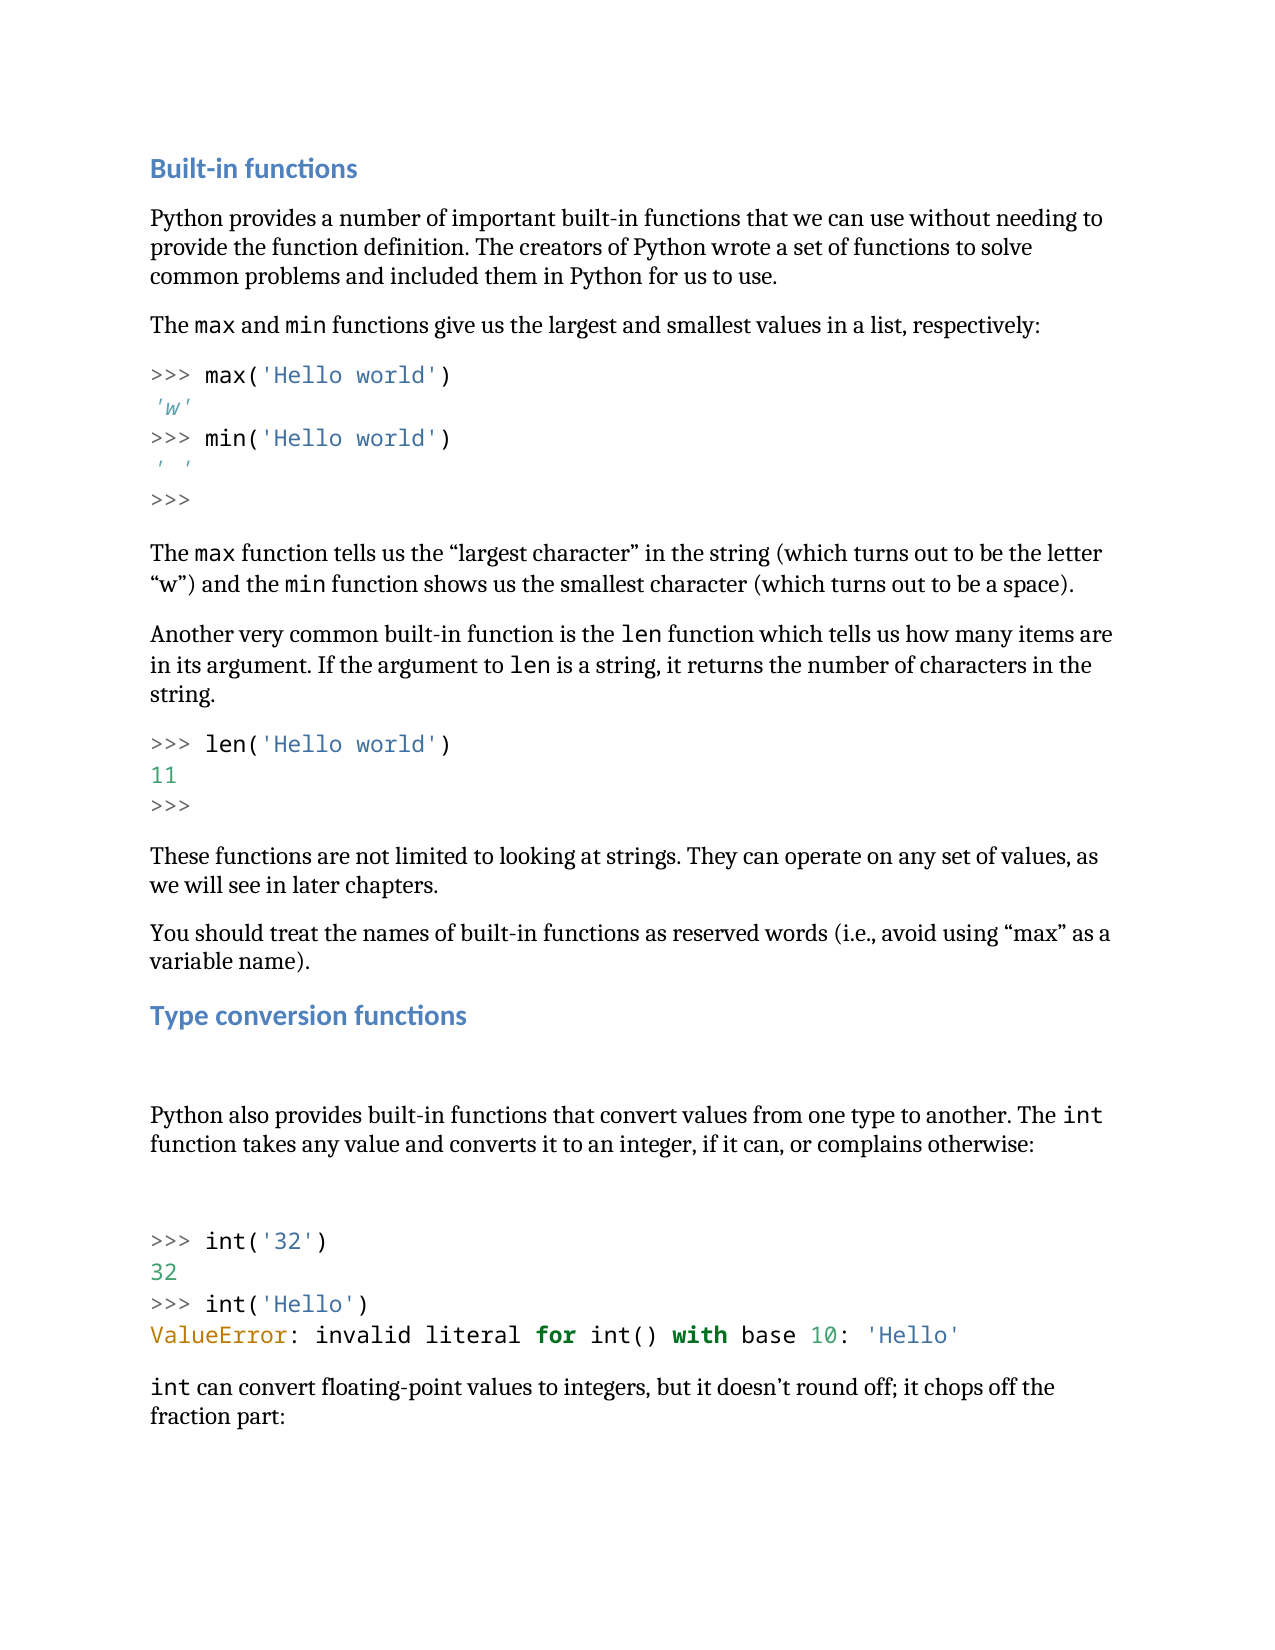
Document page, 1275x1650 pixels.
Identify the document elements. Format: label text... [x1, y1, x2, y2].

text The max and min functions give us the largest and smallest values in a list, respectively: [150, 309, 1125, 341]
subtitle Built-in functions [150, 150, 1125, 186]
text The max function tells us the “largest character” in the string (which turns out to be the letter “w”) and the min function shows us the smallest character (which turns out to be a space). [150, 536, 1125, 599]
text Another very common built-in function is the len function which tells us how many items are in its argument. If the argument to len is a string, it returns the number of characters in the string. [150, 618, 1125, 709]
subtitle Type conversion functions [150, 997, 1125, 1032]
text Python provides a number of important built-in functions that we can use without needing to provide the function definition. The creators of Python wrote a set of functions to solve common problems and included them in Python for us to use. [150, 204, 1125, 291]
text >>> len('Hello world') 11 >>> [150, 728, 1125, 821]
text >>> max('Hello world') 'w' >>> min('Hello world') ' ' >>> [150, 359, 1125, 516]
text int can convert floating-point values to integers, but it doesn’t round off; it chops off the fraction part: [150, 1371, 1125, 1431]
text >>> int('32') 32 >>> int('Hello') ValueError: invalid literal for int() with base 10: 'Hello' [150, 1225, 1125, 1350]
text You should treat the names of built-in functions as reserved words (i.e., avoid using “max” as a variable name). [150, 918, 1125, 976]
text Python also provides built-in functions that convert values from one type to another. The int function takes any value and converts it to an integer, if it can, or complains otherwise: [150, 1099, 1125, 1159]
text These functions are not limited to looking at strings. They can operate on any set of values, as we will see in later chapters. [150, 842, 1125, 900]
